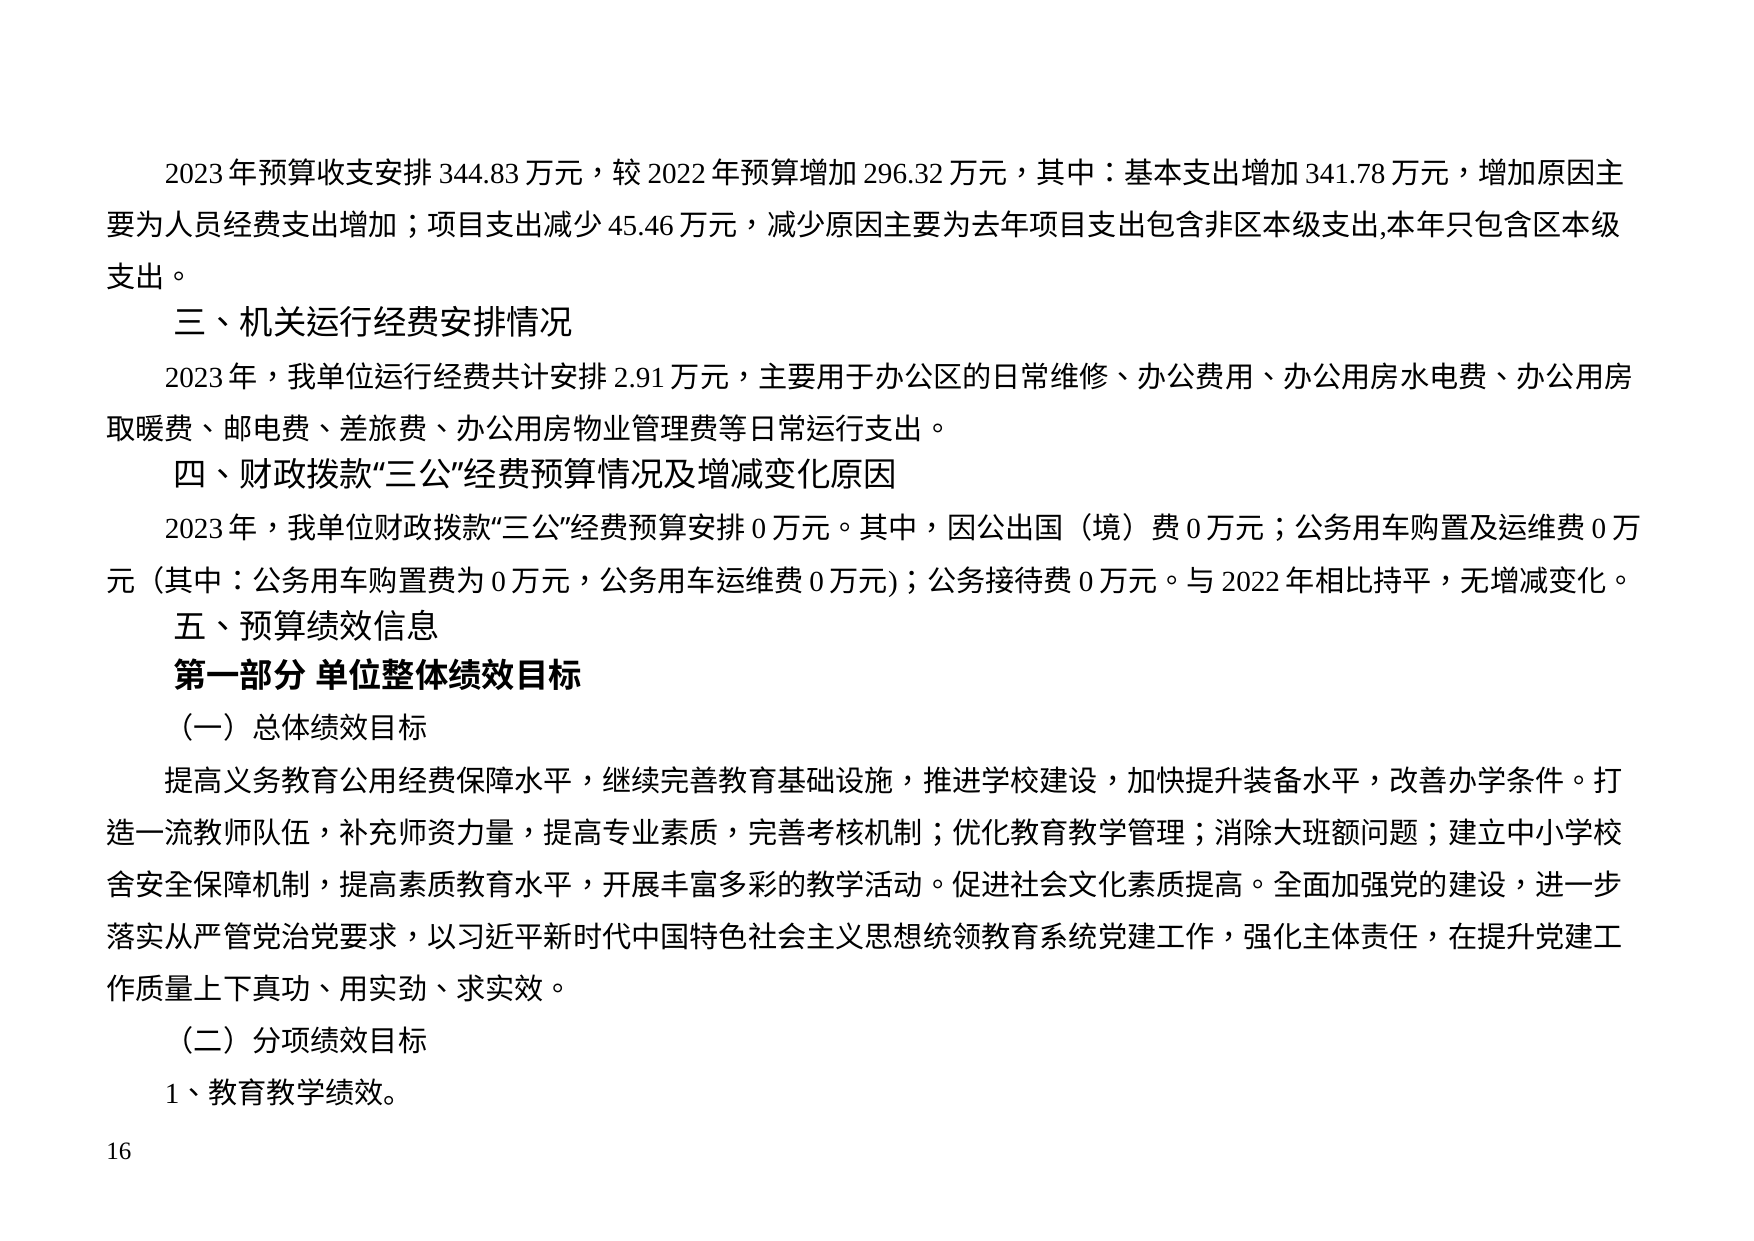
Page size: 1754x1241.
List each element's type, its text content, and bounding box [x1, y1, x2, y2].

text 三、机关运行经费安排情况 [106, 299, 1648, 344]
text 提高义务教育公用经费保障水平，继续完善教育基础设施，推进学校建设，加快提升装备水平，改善办学条件。打造一流教师队伍，补充师资力量，提高专业素质，完善考核机制；优化教育教学管理；消除大班额问题；建立中小学校舍安全保障机制，提高素质教育水平，开展丰富多彩的教学活动。促进社会文化素质提高。全面加强党的建设，进一步落实从严管党治党要求，以习近平新时代中国特色社会主义思想统领教育系统党建工作，强化主体责任，在提升党建工作质量上下真功、用实劲、求实效。 [106, 749, 1648, 1010]
text （一）总体绩效目标 [106, 697, 1648, 749]
text 2023年预算收支安排344.83万元，较2022年预算增加296.32万元，其中：基本支出增加341.78万元，增加原因主要为人员经费支出增加；项目支出减少45.46万元，减少原因主要为去年项目支出包含非区本级支出,本年只包含区本级支出。 [106, 142, 1648, 298]
text 五、预算绩效信息 [106, 602, 1648, 648]
text （二）分项绩效目标 [106, 1010, 1648, 1062]
text 四、财政拨款“三公”经费预算情况及增减变化原因 [106, 451, 1648, 496]
text 2023年，我单位运行经费共计安排2.91万元，主要用于办公区的日常维修、办公费用、办公用房水电费、办公用房取暖费、邮电费、差旅费、办公用房物业管理费等日常运行支出。 [106, 346, 1648, 450]
text 1、教育教学绩效。 [106, 1062, 1648, 1114]
text 2023年，我单位财政拨款“三公”经费预算安排0万元。其中，因公出国（境）费0万元；公务用车购置及运维费0万元（其中：公务用车购置费为0万元，公务用车运维费0万元)；公务接待费0万元。与2022年相比持平，无增减变化。 [106, 497, 1648, 601]
text 第一部分 单位整体绩效目标 [106, 649, 1648, 697]
